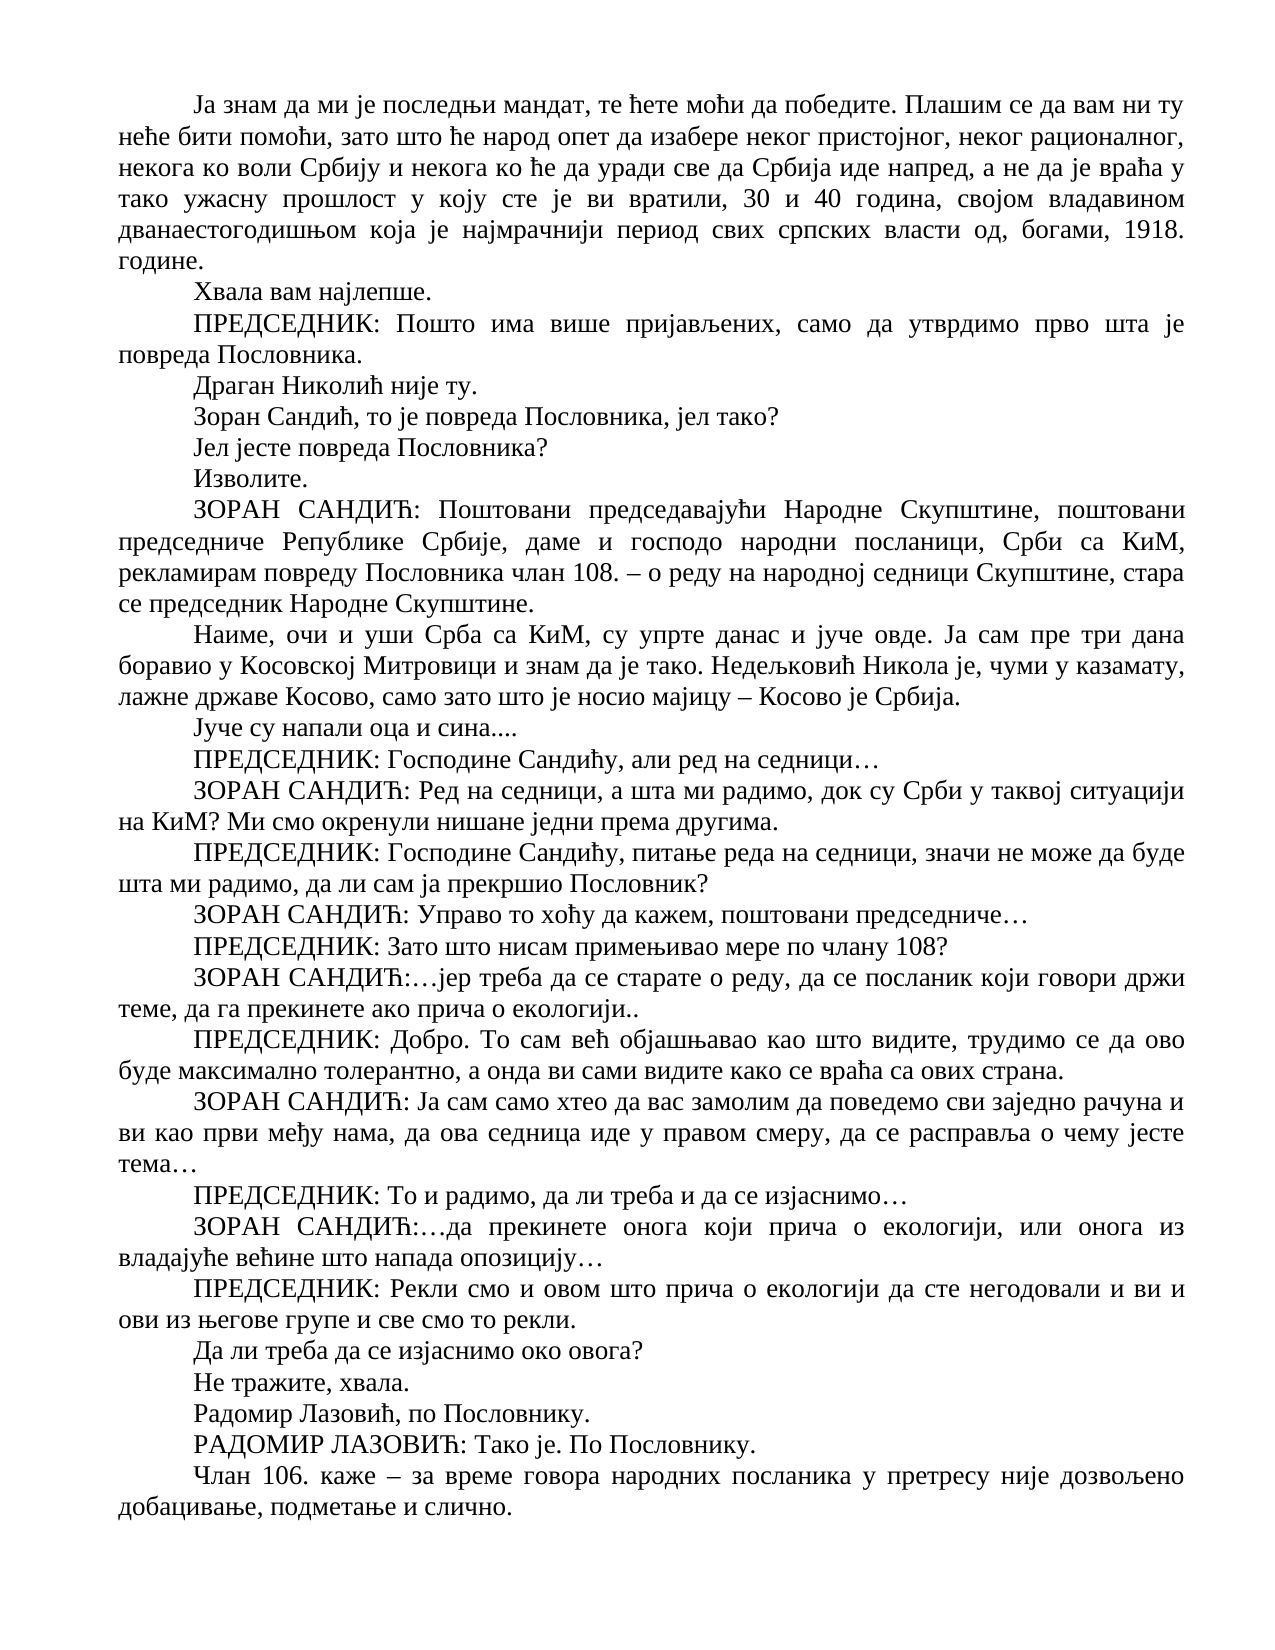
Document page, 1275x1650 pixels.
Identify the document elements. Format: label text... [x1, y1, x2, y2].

text Не тражите, хвала. [118, 1366, 1186, 1397]
text Изволите. [118, 462, 1186, 493]
text Зоран Сандић, то је повреда Пословника, јел тако? [118, 400, 1186, 431]
text ЗОРАН САНДИЋ:…да прекинете онога који прича о екологији, или онога из владајуће већине што напада опозицију… [118, 1210, 1186, 1272]
text Члан 106. каже – за време говора народних посланика у претресу није дозвољено добацивање, подметање и слично. [118, 1459, 1186, 1521]
text Хвала вам најлепше. [118, 276, 1186, 307]
text ЗОРАН САНДИЋ: Управо то хоћу да кажем, поштовани председниче… [118, 898, 1186, 929]
text Да ли треба да се изјаснимо око овога? [118, 1334, 1186, 1366]
text ЗОРАН САНДИЋ: Поштовани председавајући Народне Скупштине, поштовани председниче Републике Србије, даме и господо народни посланици, Срби са КиМ, рекламирам повреду Пословника члан 108. – о реду на народној седници Скупштине, стара се председник Народне Скупштине. [118, 493, 1186, 618]
text Јел јесте повреда Пословника? [118, 431, 1186, 462]
text Радомир Лазовић, по Пословнику. [118, 1397, 1186, 1428]
text ПРЕДСЕДНИК: Рекли смо и овом што прича о екологији да сте негодовали и ви и ови из његове групе и све смо то рекли. [118, 1272, 1186, 1334]
text ПРЕДСЕДНИК: Добро. То сам већ објашњавао као што видите, трудимо се да ово буде максимално толерантно, а онда ви сами видите како се враћа са ових страна. [118, 1023, 1186, 1085]
text Јуче су напали оца и сина.... [118, 712, 1186, 743]
text ЗОРАН САНДИЋ:…јер треба да се старате о реду, да се посланик који говори држи теме, да га прекинете ако прича о екологији.. [118, 961, 1186, 1023]
text ПРЕДСЕДНИК: Господине Сандићу, питање реда на седници, значи не може да буде шта ми радимо, да ли сам ја прекршио Пословник? [118, 836, 1186, 898]
text ПРЕДСЕДНИК: Пошто има више пријављених, само да утврдимо прво шта је повреда Пословника. [118, 307, 1186, 369]
text Наиме, очи и уши Срба са КиМ, су упрте данас и јуче овде. Ја сам пре три дана боравио у Косовској Митровици и знам да је тако. Недељковић Никола је, чуми у казамату, лажне државе Косово, само зато што је носио мајицу – Косово је Србија. [118, 618, 1186, 712]
text ПРЕДСЕДНИК: То и радимо, да ли треба и да се изјаснимо… [118, 1179, 1186, 1210]
text ПРЕДСЕДНИК: Зато што нисам примењивао мере по члану 108? [118, 929, 1186, 961]
text Драган Николић није ту. [118, 369, 1186, 400]
text РАДОМИР ЛАЗОВИЋ: Тако је. По Пословнику. [118, 1428, 1186, 1459]
text ЗОРАН САНДИЋ: Ја сам само хтео да вас замолим да поведемо сви заједно рачуна и ви као први међу нама, да ова седница иде у правом смеру, да се расправља о чему јесте тема… [118, 1085, 1186, 1179]
text Ја знам да ми је последњи мандат, те ћете моћи да победите. Плашим се да вам ни ту неће бити помоћи, зато што ће народ опет да изабере неког пристојног, неког рационалног, некога ко воли Србију и некога ко ће да уради све да Србија иде напред, а не да је враћа у тако ужасну прошлост у коју сте је ви вратили, 30 и 40 година, својом владавином дванаестогодишњом која је најмрачнији период свих српских власти од, богами, 1918. године. [118, 89, 1186, 276]
text ПРЕДСЕДНИК: Господине Сандићу, али ред на седници… [118, 743, 1186, 774]
text ЗОРАН САНДИЋ: Ред на седници, а шта ми радимо, док су Срби у таквој ситуацији на КиМ? Ми смо окренули нишане једни према другима. [118, 774, 1186, 836]
